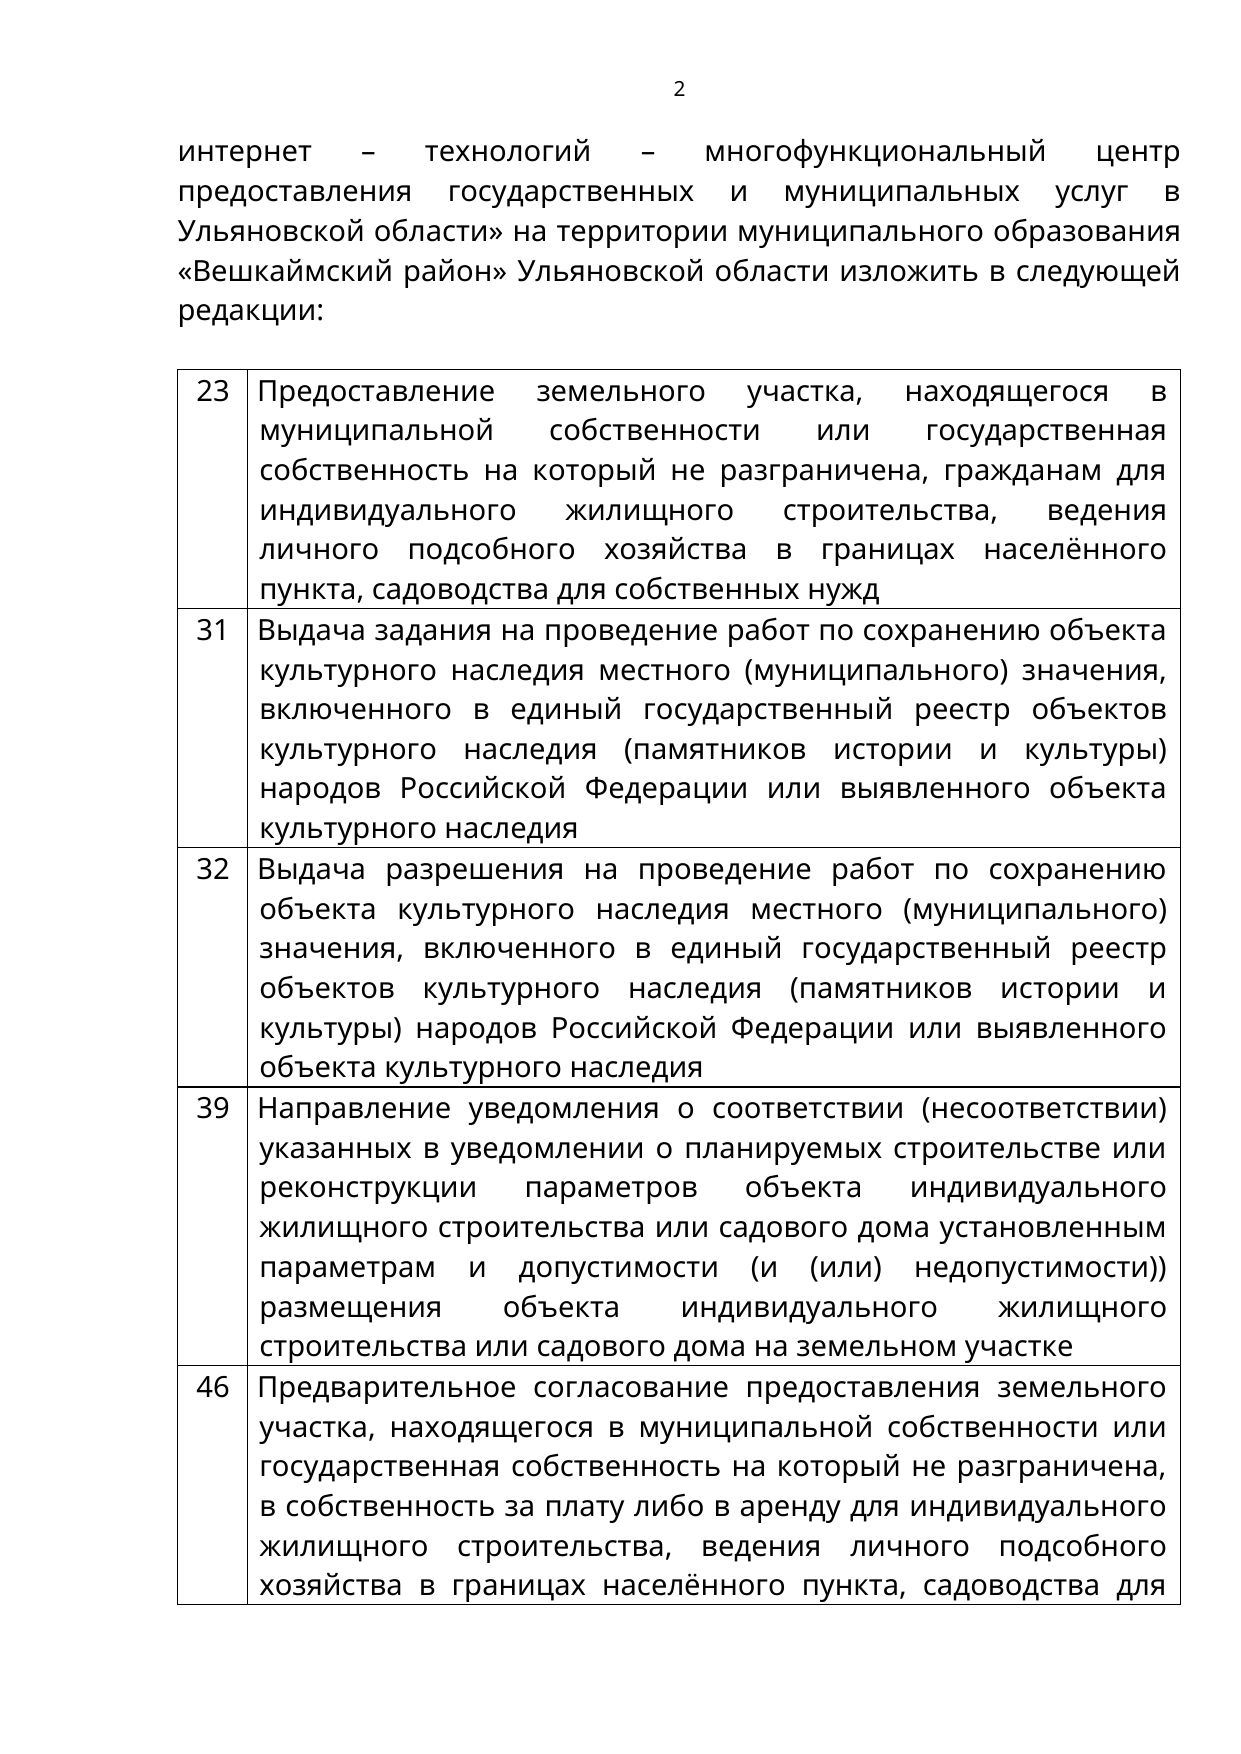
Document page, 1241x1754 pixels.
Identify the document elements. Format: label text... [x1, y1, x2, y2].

table_cell 39 [178, 1088, 247, 1365]
table_cell Выдача разрешения на проведение работ по сохранению объекта культурного наследия местного (муниципального) значения, включенного в единый государственный реестр объектов культурного наследия (памятников истории и культуры) народов Российской Федерации или выявленного объекта культурного наследия [248, 848, 1180, 1086]
table_cell 32 [178, 848, 247, 1086]
table_header 23 [178, 370, 247, 608]
table_cell Направление уведомления о соответствии (несоответствии) указанных в уведомлении о планируемых строительстве или реконструкции параметров объекта индивидуального жилищного строительства или садового дома установленным параметрам и допустимости (и (или) недопустимости)) размещения объекта индивидуального жилищного строительства или садового дома на земельном участке [248, 1088, 1180, 1365]
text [177, 131, 1181, 329]
table_header Предоставление земельного участка, находящегося в муниципальной собственности или государственная собственность на который не разграничена, гражданам для индивидуального жилищного строительства, ведения личного подсобного хозяйства в границах населённого пункта, садоводства для собственных нужд [248, 370, 1180, 608]
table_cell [248, 1366, 1180, 1604]
table_cell Выдача задания на проведение работ по сохранению объекта культурного наследия местного (муниципального) значения, включенного в единый государственный реестр объектов культурного наследия (памятников истории и культуры) народов Российской Федерации или выявленного объекта культурного наследия [248, 609, 1180, 847]
table_cell 31 [178, 609, 247, 847]
table_cell 46 [178, 1366, 247, 1604]
